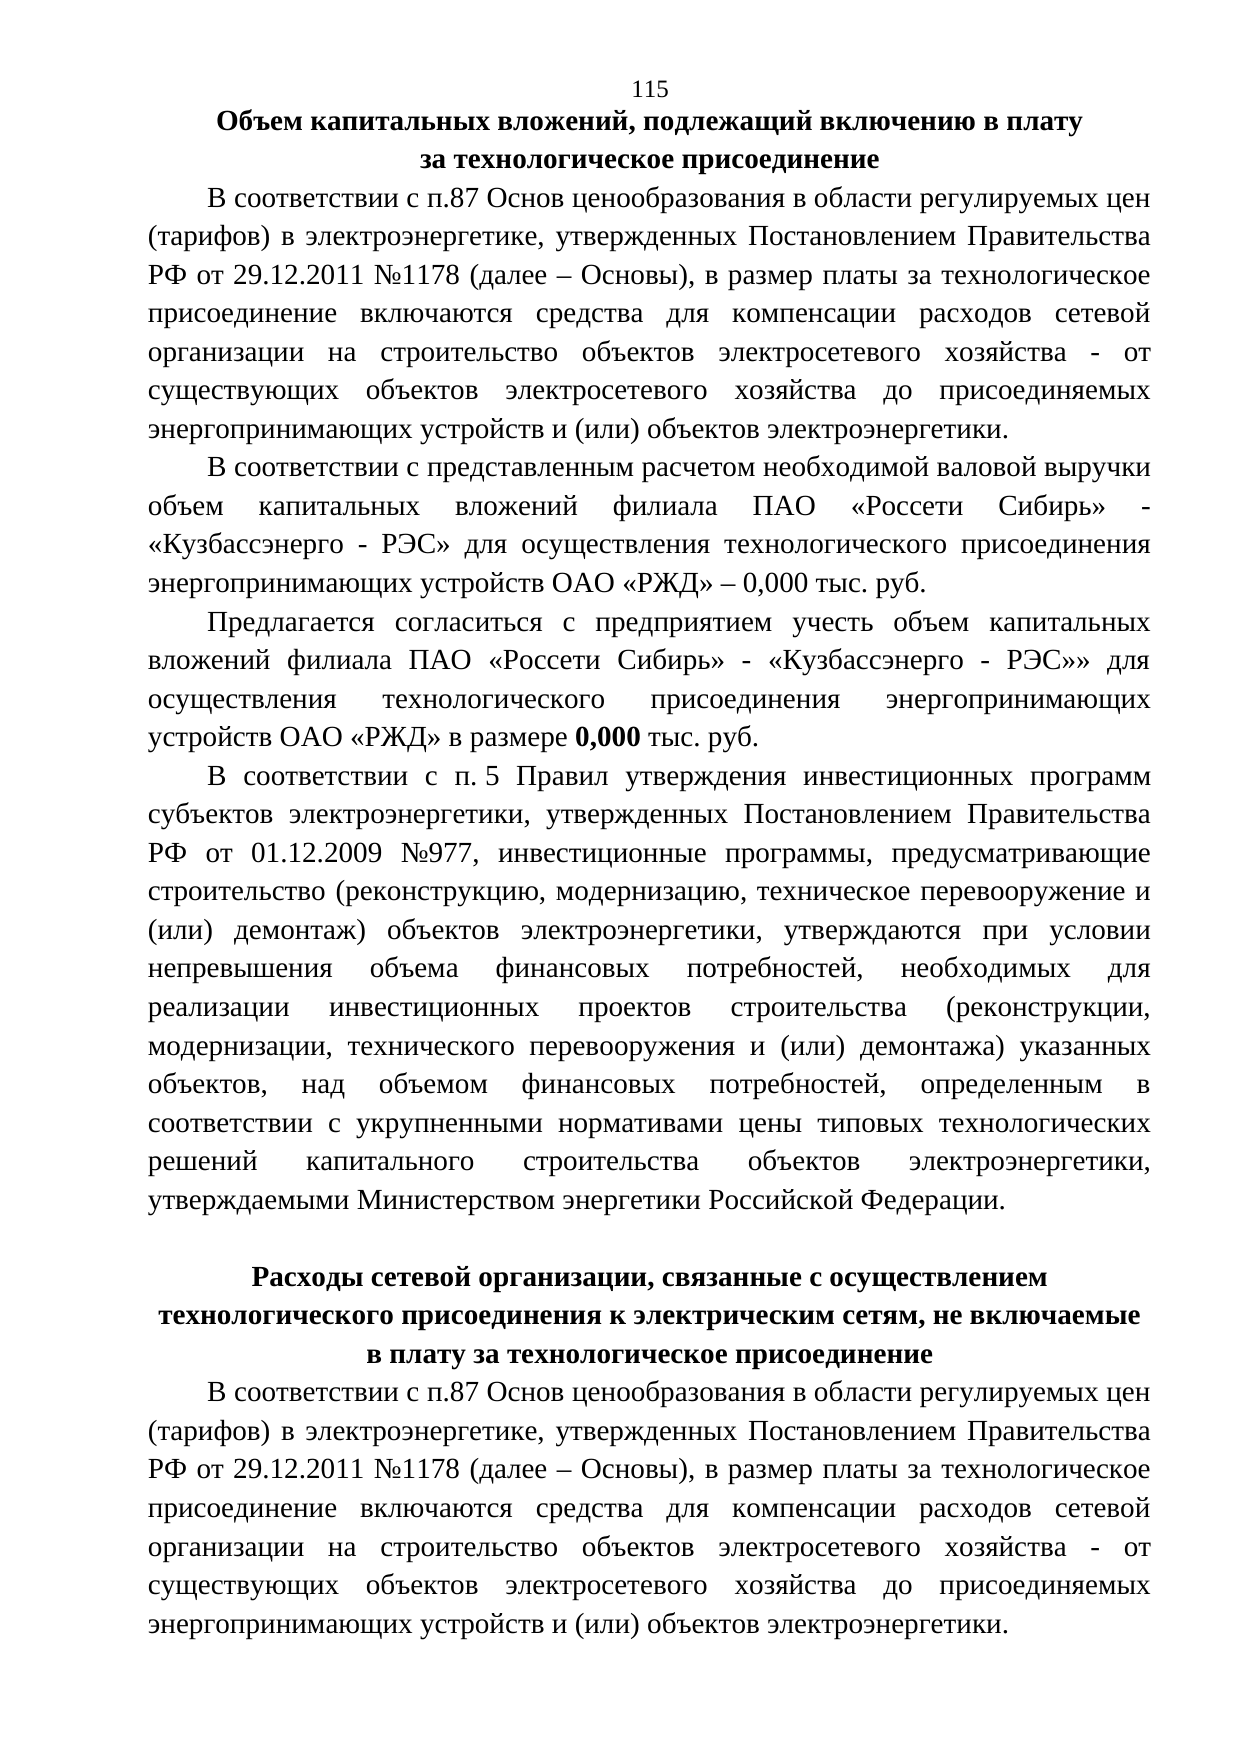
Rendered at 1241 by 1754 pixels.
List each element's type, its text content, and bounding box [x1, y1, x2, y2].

text В соответствии с п. 5 Правил утверждения инвестиционных программ субъектов электроэнергетики, утвержденных Постановлением Правительства РФ от 01.12.2009 №977, инвестиционные программы, предусматривающие строительство (реконструкцию, модернизацию, техническое перевооружение и (или) демонтаж) объектов электроэнергетики, утверждаются при условии непревышения объема финансовых потребностей, необходимых для реализации инвестиционных проектов строительства (реконструкции, модернизации, технического перевооружения и (или) демонтажа) указанных объектов, над объемом финансовых потребностей, определенным в соответствии с укрупненными нормативами цены типовых технологических решений капитального строительства объектов электроэнергетики, утверждаемыми Министерством энергетики Российской Федерации. [148, 758, 1152, 1215]
text В соответствии с представленным расчетом необходимой валовой выручки объем капитальных вложений филиала ПАО «Россети Сибирь» - «Кузбассэнерго - РЭС» для осуществления технологического присоединения энергопринимающих устройств ОАО «РЖД» – 0,000 тыс. руб. [148, 449, 1152, 599]
text Расходы сетевой организации, связанные с осуществлением технологического присоединения к электрическим сетям, не включаемые в плату за технологическое присоединение [148, 1259, 1152, 1369]
text В соответствии с п.87 Основ ценообразования в области регулируемых цен (тарифов) в электроэнергетике, утвержденных Постановлением Правительства РФ от 29.12.2011 №1178 (далее – Основы), в размер платы за технологическое присоединение включаются средства для компенсации расходов сетевой организации на строительство объектов электросетевого хозяйства - от существующих объектов электросетевого хозяйства до присоединяемых энергопринимающих устройств и (или) объектов электроэнергетики. [148, 1374, 1152, 1639]
text Предлагается согласиться с предприятием учесть объем капитальных вложений филиала ПАО «Россети Сибирь» - «Кузбассэнерго - РЭС»» для осуществления технологического присоединения энергопринимающих устройств ОАО «РЖД» в размере 0,000 тыс. руб. [148, 604, 1152, 753]
text Объем капитальных вложений, подлежащий включению в плату за технологическое присоединение [148, 103, 1152, 175]
text В соответствии с п.87 Основ ценообразования в области регулируемых цен (тарифов) в электроэнергетике, утвержденных Постановлением Правительства РФ от 29.12.2011 №1178 (далее – Основы), в размер платы за технологическое присоединение включаются средства для компенсации расходов сетевой организации на строительство объектов электросетевого хозяйства - от существующих объектов электросетевого хозяйства до присоединяемых энергопринимающих устройств и (или) объектов электроэнергетики. [148, 180, 1152, 444]
